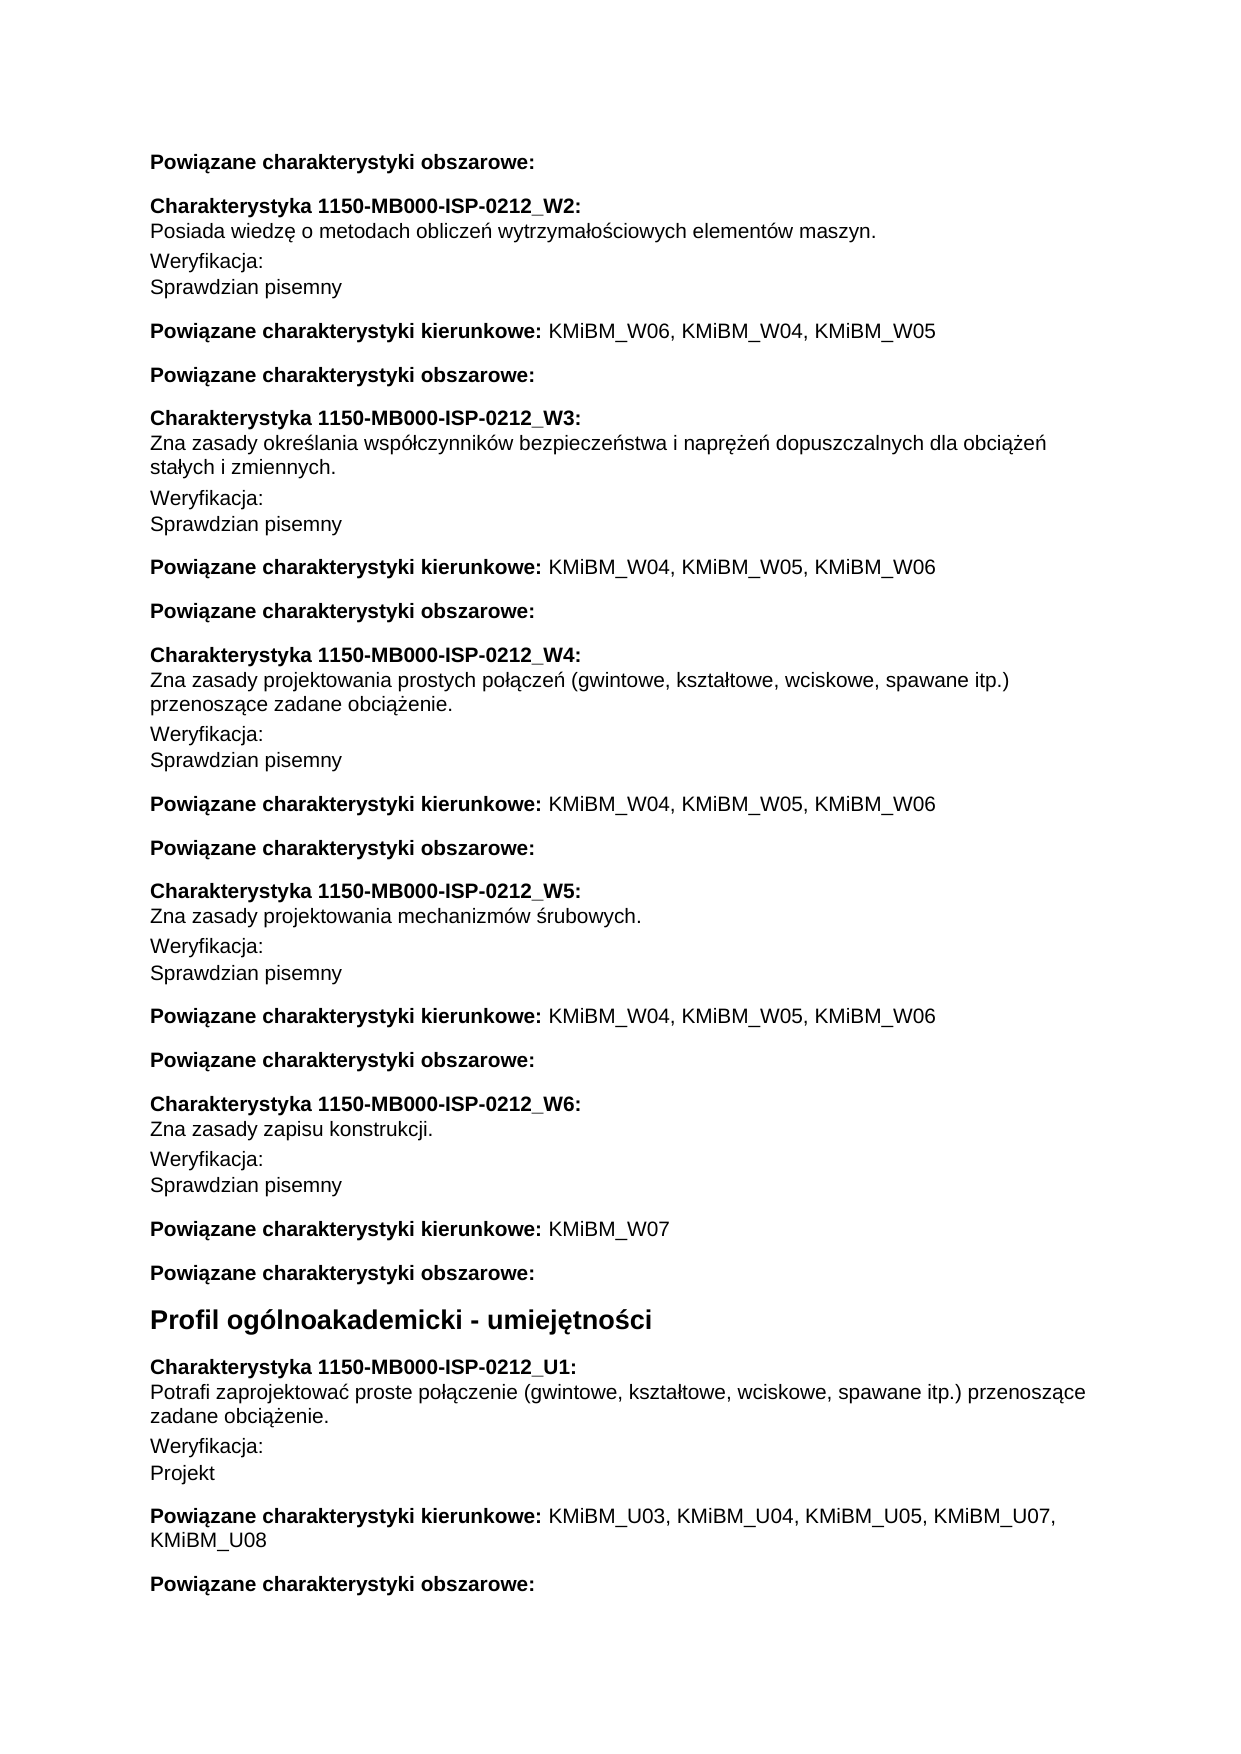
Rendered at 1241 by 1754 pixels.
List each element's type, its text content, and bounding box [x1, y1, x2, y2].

subtitle Profil ogólnoakademicki - umiejętności [150, 1304, 1090, 1335]
text Powiązane charakterystyki obszarowe: [150, 150, 1090, 174]
text Sprawdzian pisemny [150, 511, 1090, 535]
text Charakterystyka 1150-MB000-ISP-0212_U1: [150, 1355, 1090, 1379]
text Powiązane charakterystyki obszarowe: [150, 599, 1090, 623]
text Powiązane charakterystyki kierunkowe: KMiBM_W04, KMiBM_W05, KMiBM_W06 [150, 555, 1090, 579]
text Powiązane charakterystyki obszarowe: [150, 1048, 1090, 1072]
text Powiązane charakterystyki kierunkowe: KMiBM_W07 [150, 1217, 1090, 1241]
text Zna zasady zapisu konstrukcji. [150, 1117, 1090, 1141]
text Charakterystyka 1150-MB000-ISP-0212_W4: [150, 643, 1090, 667]
text Sprawdzian pisemny [150, 275, 1090, 299]
text Zna zasady projektowania mechanizmów śrubowych. [150, 904, 1090, 928]
text Weryfikacja: [150, 934, 1090, 958]
text Zna zasady projektowania prostych połączeń (gwintowe, kształtowe, wciskowe, spawane itp.) przenoszące zadane obciążenie. [150, 668, 1090, 716]
text Weryfikacja: [150, 1434, 1090, 1458]
text Powiązane charakterystyki obszarowe: [150, 835, 1090, 859]
text Powiązane charakterystyki kierunkowe: KMiBM_W04, KMiBM_W05, KMiBM_W06 [150, 1004, 1090, 1028]
text Charakterystyka 1150-MB000-ISP-0212_W3: [150, 406, 1090, 430]
text Powiązane charakterystyki kierunkowe: KMiBM_U03, KMiBM_U04, KMiBM_U05, KMiBM_U07, KMiBM_U08 [150, 1504, 1090, 1552]
text Weryfikacja: [150, 1147, 1090, 1171]
text Weryfikacja: [150, 722, 1090, 746]
text Powiązane charakterystyki obszarowe: [150, 362, 1090, 386]
text Powiązane charakterystyki kierunkowe: KMiBM_W06, KMiBM_W04, KMiBM_W05 [150, 319, 1090, 343]
text Charakterystyka 1150-MB000-ISP-0212_W2: [150, 194, 1090, 218]
text Sprawdzian pisemny [150, 1173, 1090, 1197]
text Sprawdzian pisemny [150, 960, 1090, 984]
text Charakterystyka 1150-MB000-ISP-0212_W6: [150, 1092, 1090, 1116]
text Weryfikacja: [150, 249, 1090, 273]
text Powiązane charakterystyki kierunkowe: KMiBM_W04, KMiBM_W05, KMiBM_W06 [150, 792, 1090, 816]
text Potrafi zaprojektować proste połączenie (gwintowe, kształtowe, wciskowe, spawane itp.) przenoszące zadane obciążenie. [150, 1380, 1090, 1428]
text Powiązane charakterystyki obszarowe: [150, 1572, 1090, 1596]
text Posiada wiedzę o metodach obliczeń wytrzymałościowych elementów maszyn. [150, 219, 1090, 243]
text Zna zasady określania współczynników bezpieczeństwa i naprężeń dopuszczalnych dla obciążeń stałych i zmiennych. [150, 431, 1090, 479]
text Powiązane charakterystyki obszarowe: [150, 1260, 1090, 1284]
text Weryfikacja: [150, 485, 1090, 509]
text Sprawdzian pisemny [150, 748, 1090, 772]
text Projekt [150, 1460, 1090, 1484]
text Charakterystyka 1150-MB000-ISP-0212_W5: [150, 879, 1090, 903]
